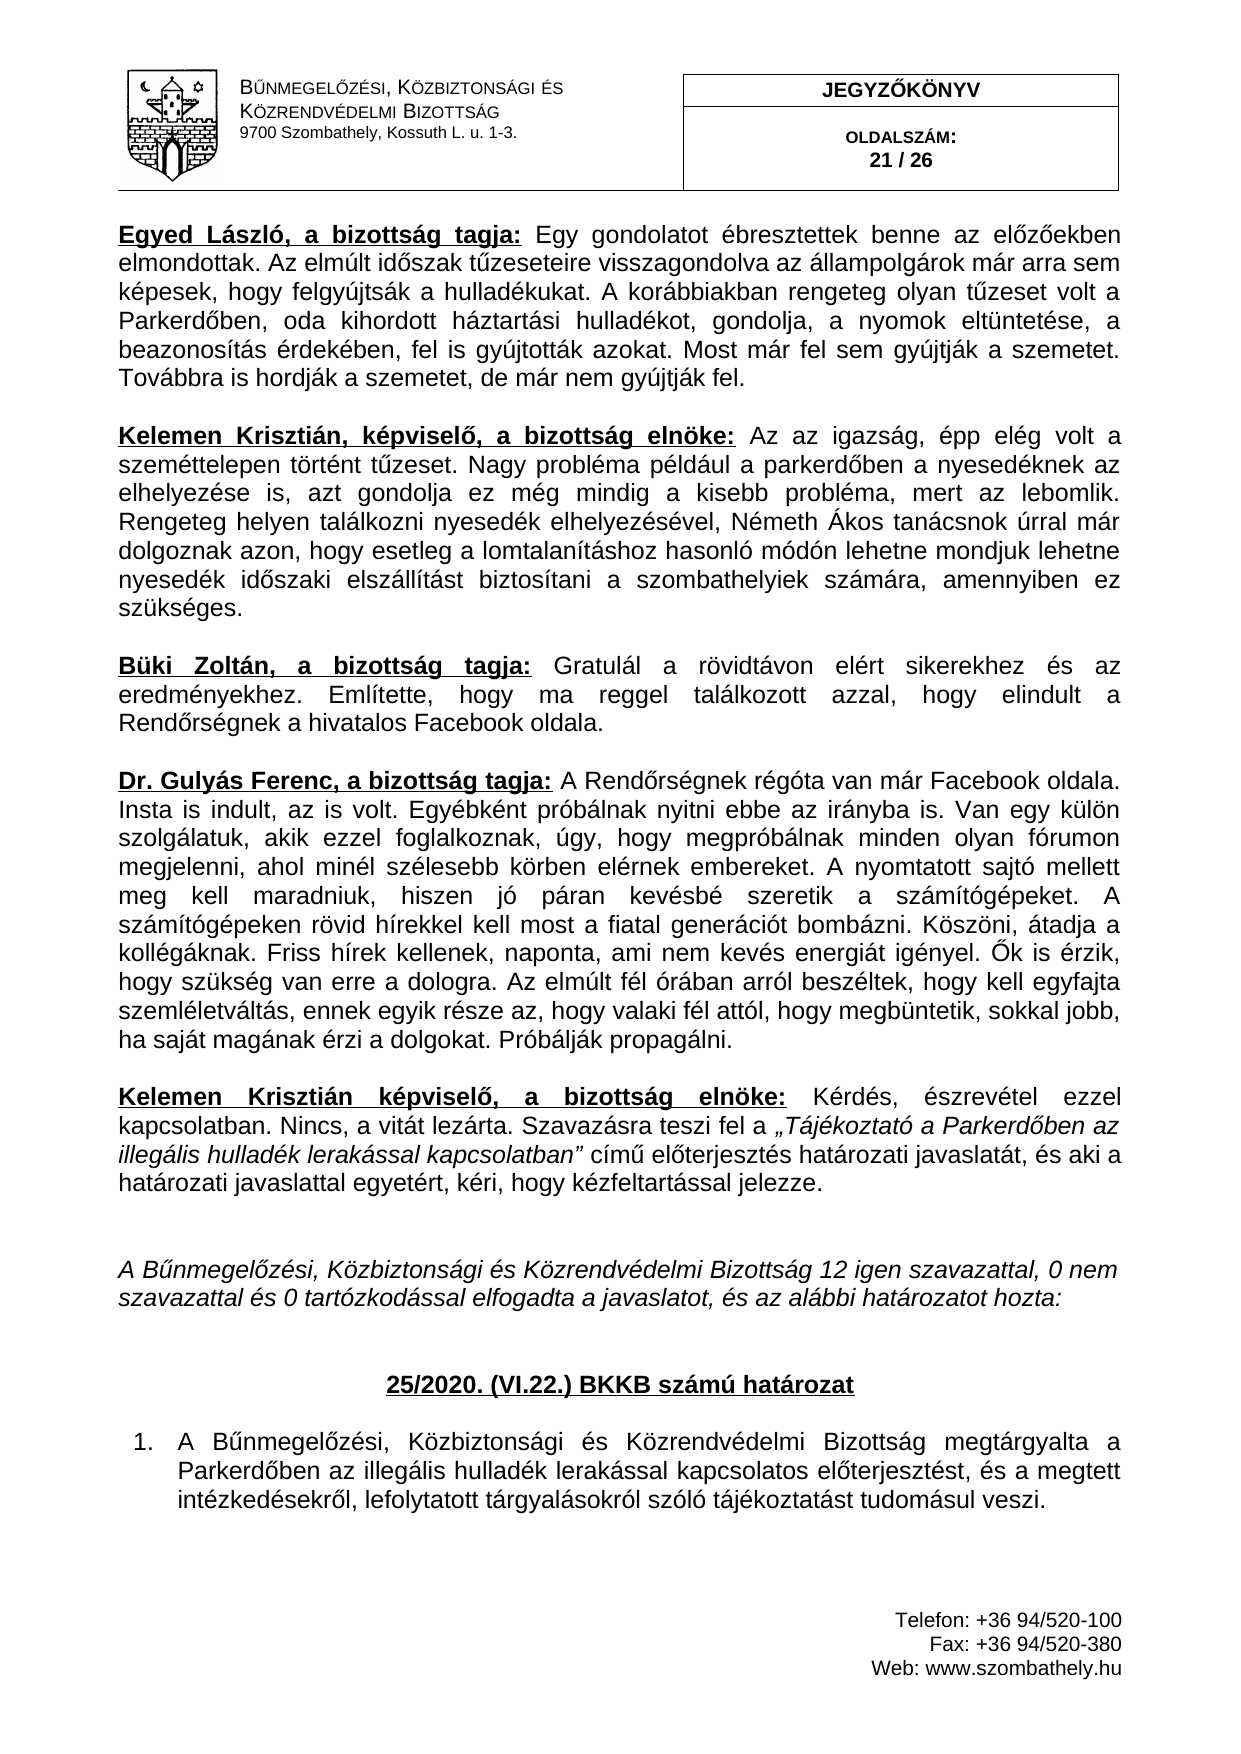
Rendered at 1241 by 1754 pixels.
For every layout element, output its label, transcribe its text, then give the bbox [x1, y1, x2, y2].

text 1. A Bűnmegelőzési, Közbiztonsági és Közrendvédelmi Bizottság megtárgyalta a Parkerdőben az illegális hulladék lerakással kapcsolatos előterjesztést, és a megtett intézkedésekről, lefolytatott tárgyalásokról szóló tájékoztatást tudomásul veszi. [133, 1427, 1122, 1513]
text 25/2020. (VI.22.) BKKB számú határozat [118, 1370, 1122, 1398]
text Kelemen Krisztián, képviselő, a bizottság elnöke: Az az igazság, épp elég volt a szeméttelepen történt tűzeset. Nagy probléma például a parkerdőben a nyesedéknek az elhelyezése is, azt gondolja ez még mindig a kisebb probléma, mert az lebomlik. Rengeteg helyen találkozni nyesedék elhelyezésével, Németh Ákos tanácsnok úrral már dolgoznak azon, hogy esetleg a lomtalanításhoz hasonló módón lehetne mondjuk lehetne nyesedék időszaki elszállítást biztosítani a szombathelyiek számára, amennyiben ez szükséges. [118, 421, 1122, 622]
text Dr. Gulyás Ferenc, a bizottság tagja: A Rendőrségnek régóta van már Facebook oldala. Insta is indult, az is volt. Egyébként próbálnak nyitni ebbe az irányba is. Van egy külön szolgálatuk, akik ezzel foglalkoznak, úgy, hogy megpróbálnak minden olyan fórumon megjelenni, ahol minél szélesebb körben elérnek embereket. A nyomtatott sajtó mellett meg kell maradniuk, hiszen jó páran kevésbé szeretik a számítógépeket. A számítógépeken rövid hírekkel kell most a fiatal generációt bombázni. Köszöni, átadja a kollégáknak. Friss hírek kellenek, naponta, ami nem kevés energiát igényel. Ők is érzik, hogy szükség van erre a dologra. Az elmúlt fél órában arról beszéltek, hogy kell egyfajta szemléletváltás, ennek egyik része az, hogy valaki fél attól, hogy megbüntetik, sokkal jobb, ha saját magának érzi a dolgokat. Próbálják propagálni. [118, 766, 1122, 1053]
text A Bűnmegelőzési, Közbiztonsági és Közrendvédelmi Bizottság 12 igen szavazattal, 0 nem szavazattal és 0 tartózkodással elfogadta a javaslatot, és az alábbi határozatot hozta: [118, 1255, 1122, 1312]
text Kelemen Krisztián képviselő, a bizottság elnöke: Kérdés, észrevétel ezzel kapcsolatban. Nincs, a vitát lezárta. Szavazásra teszi fel a „Tájékoztató a Parkerdőben az illegális hulladék lerakással kapcsolatban” című előterjesztés határozati javaslatát, és aki a határozati javaslattal egyetért, kéri, hogy kézfeltartással jelezze. [118, 1082, 1122, 1197]
text Büki Zoltán, a bizottság tagja: Gratulál a rövidtávon elért sikerekhez és az eredményekhez. Említette, hogy ma reggel találkozott azzal, hogy elindult a Rendőrségnek a hivatalos Facebook oldala. [118, 651, 1122, 737]
picture [124, 66, 222, 184]
text Egyed László, a bizottság tagja: Egy gondolatot ébresztettek benne az előzőekben elmondottak. Az elmúlt időszak tűzeseteire visszagondolva az állampolgárok már arra sem képesek, hogy felgyújtsák a hulladékukat. A korábbiakban rengeteg olyan tűzeset volt a Parkerdőben, oda kihordott háztartási hulladékot, gondolja, a nyomok eltüntetése, a beazonosítás érdekében, fel is gyújtották azokat. Most már fel sem gyújtják a szemetet. Továbbra is hordják a szemetet, de már nem gyújtják fel. [118, 220, 1122, 392]
